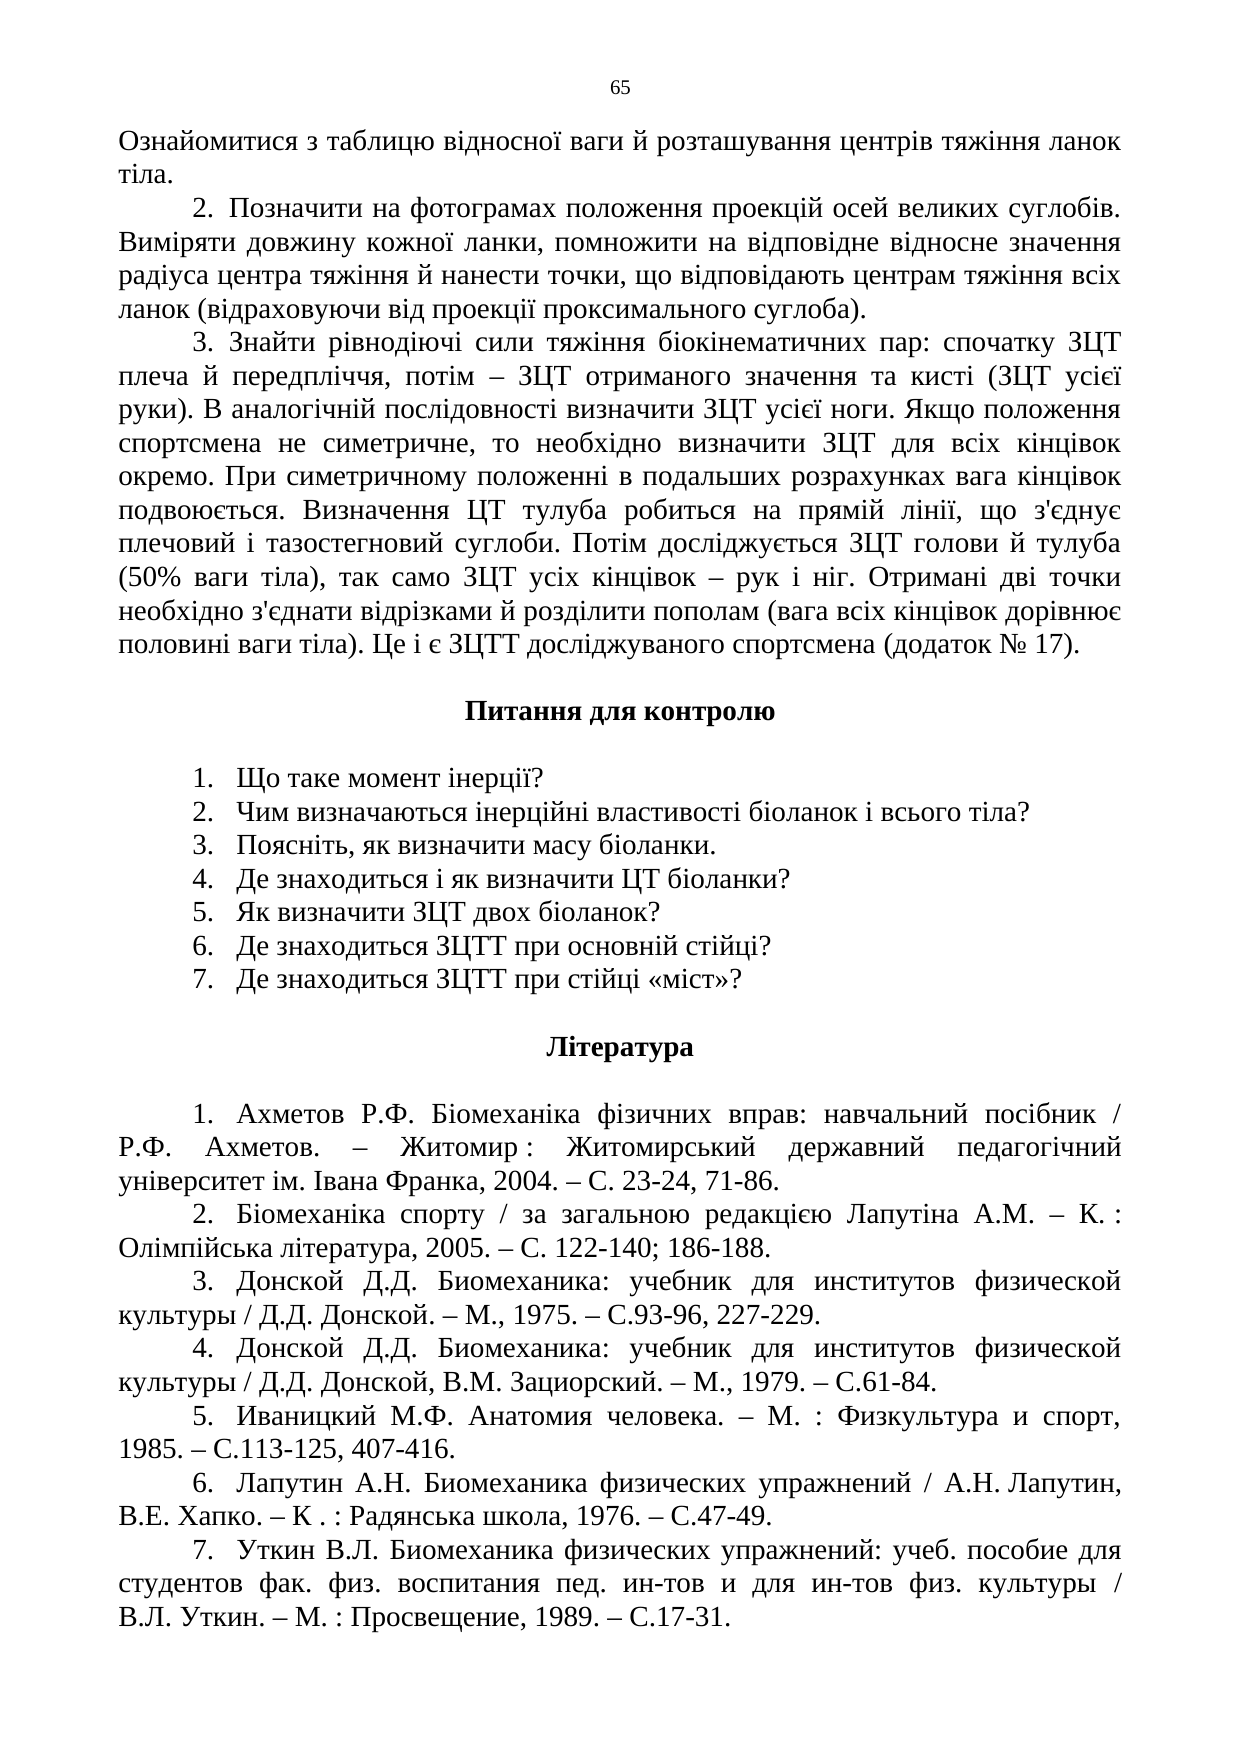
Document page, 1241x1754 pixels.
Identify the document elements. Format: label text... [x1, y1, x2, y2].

list Чим визначаються інерційні властивості біоланок і всього тіла? [118, 794, 1122, 827]
list Що таке момент інерції? [118, 760, 1122, 794]
text Література [118, 1029, 1122, 1062]
list Уткин В.Л. Биомеханика физических упражнений: учеб. пособие для студентов фак. физ. воспитания пед. ин-тов и для ин-тов физ. культуры / В.Л. Уткин. – М. : Просвещение, 1989. – С.17-31. [118, 1532, 1122, 1632]
list Де знаходиться ЗЦТТ при основній стійці? [118, 928, 1122, 962]
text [118, 123, 1122, 190]
list Донской Д.Д. Биомеханика: учебник для институтов физической культуры / Д.Д. Донской. – М., 1975. – С.93-96, 227-229. [118, 1263, 1122, 1331]
list Поясніть, як визначити масу біоланки. [118, 827, 1122, 861]
list Ахметов Р.Ф. Біомеханіка фізичних вправ: навчальний посібник / Р.Ф. Ахметов. – Житомир : Житомирський державний педагогічний університет ім. Івана Франка, 2004. – С. 23-24, 71-86. [118, 1096, 1122, 1196]
list Як визначити ЗЦТ двох біоланок? [118, 894, 1122, 928]
text 2. Позначити на фотограмах положення проекцій осей великих суглобів. Виміряти довжину кожної ланки, помножити на відповідне відносне значення радіуса центра тяжіння й нанести точки, що відповідають центрам тяжіння всіх ланок (відраховуючи від проекції проксимального суглоба). [118, 190, 1122, 324]
list Иваницкий М.Ф. Анатомия человека. – М. : Физкультура и спорт, 1985. – С.113-125, 407-416. [118, 1398, 1122, 1465]
list Де знаходиться ЗЦТТ при стійці «міст»? [118, 962, 1122, 995]
text 3. Знайти рівнодіючі сили тяжіння біокінематичних пар: спочатку ЗЦТ плеча й передпліччя, потім – ЗЦТ отриманого значення та кисті (ЗЦТ усієї руки). В аналогічній послідовності визначити ЗЦТ усієї ноги. Якщо положення спортсмена не симетричне, то необхідно визначити ЗЦТ для всіх кінцівок окремо. При симетричному положенні в подальших розрахунках вага кінцівок подвоюється. Визначення ЦТ тулуба робиться на прямій лінії, що з'єднує плечовий і тазостегновий суглоби. Потім досліджується ЗЦТ голови й тулуба (50% ваги тіла), так само ЗЦТ усіх кінцівок – рук і ніг. Отримані дві точки необхідно з'єднати відрізками й розділити пополам (вага всіх кінцівок дорівнює половині ваги тіла). Це і є ЗЦТТ досліджуваного спортсмена (додаток № 17). [118, 324, 1122, 660]
list Біомеханіка спорту / за загальною редакцією Лапутіна А.М. – К. : Олімпійська література, 2005. – С. 122-140; 186-188. [118, 1196, 1122, 1263]
list Донской Д.Д. Биомеханика: учебник для институтов физической культуры / Д.Д. Донской, В.М. Зациорский. – М., 1979. – С.61-84. [118, 1331, 1122, 1398]
text Питання для контролю [118, 693, 1122, 727]
list Лапутин А.Н. Биомеханика физических упражнений / А.Н. Лапутин, В.Е. Хапко. – К . : Радянська школа, 1976. – С.47-49. [118, 1465, 1122, 1532]
list Де знаходиться і як визначити ЦТ біоланки? [118, 861, 1122, 894]
